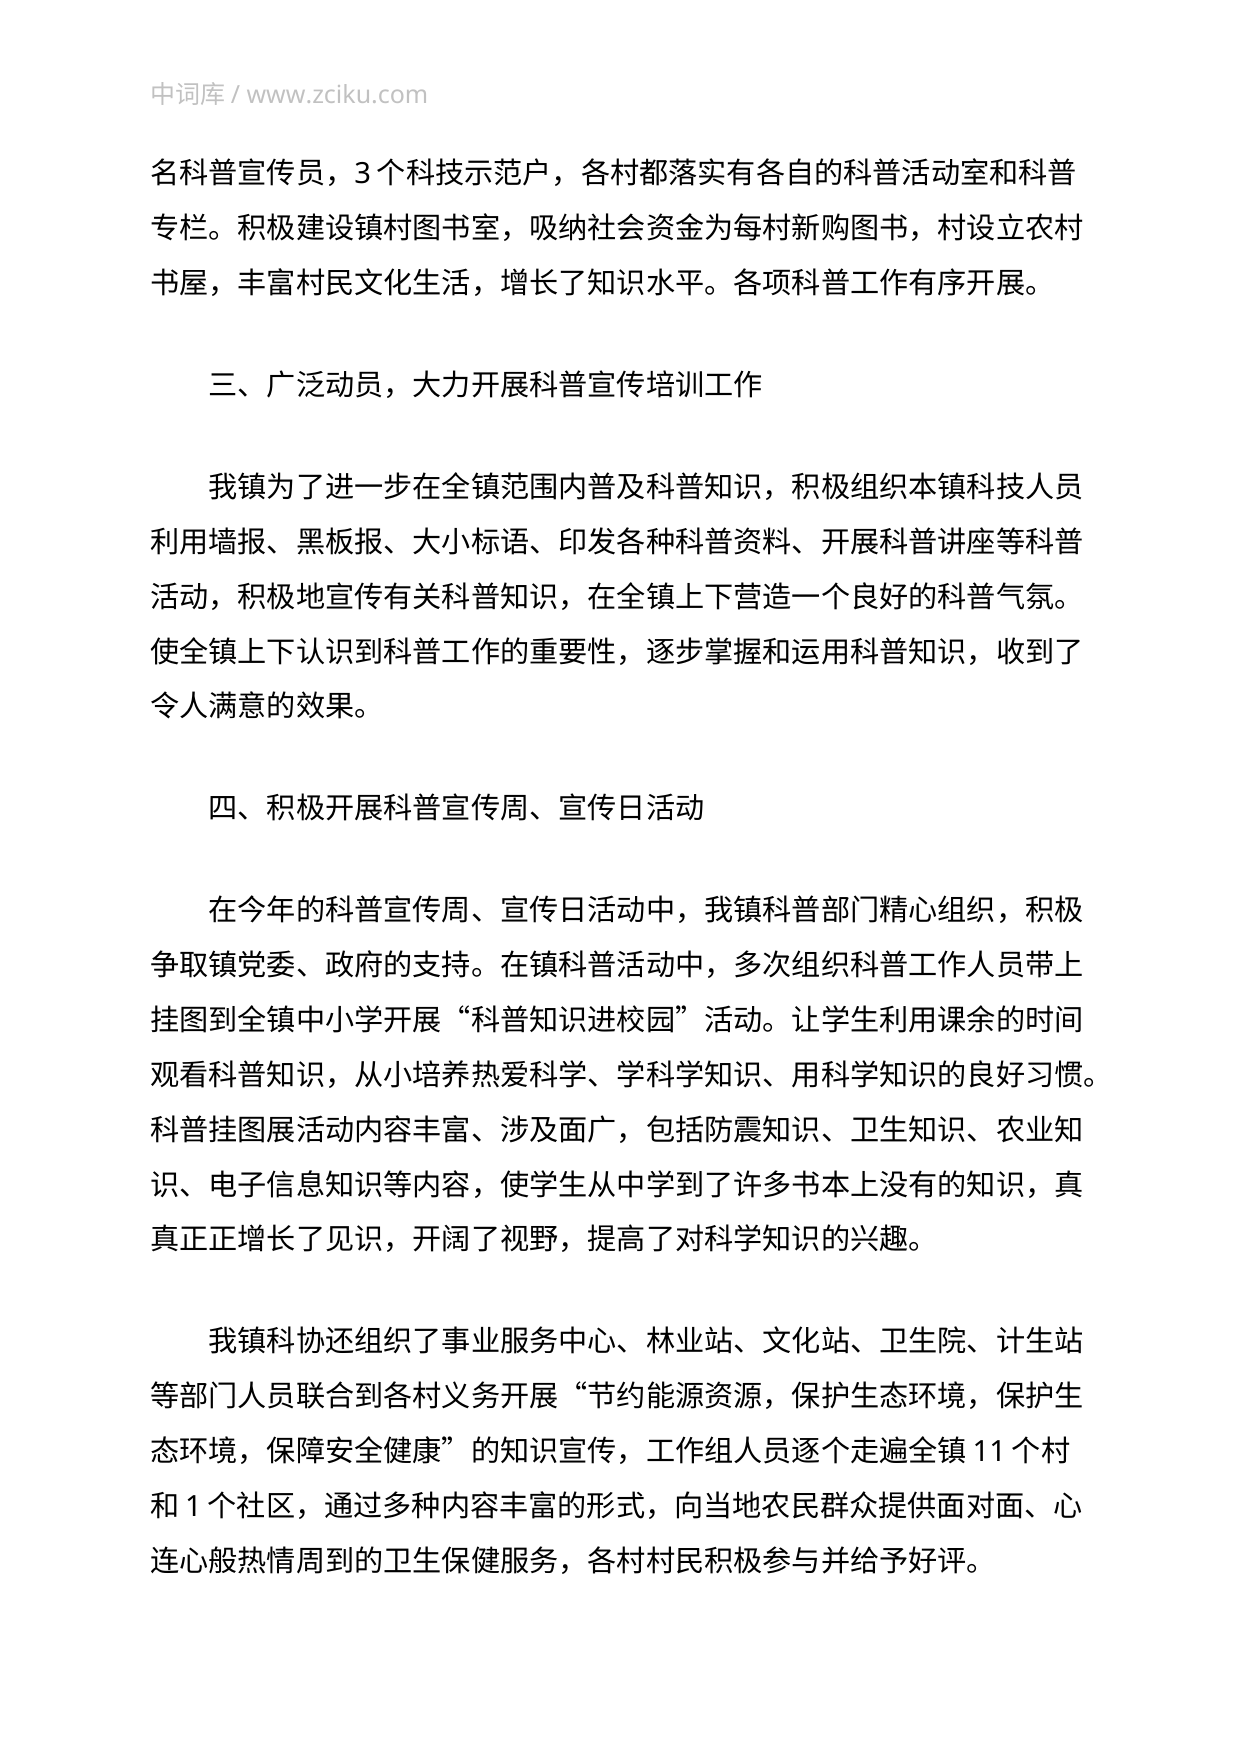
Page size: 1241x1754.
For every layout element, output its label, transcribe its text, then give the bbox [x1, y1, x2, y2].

text 在今年的科普宣传周、宣传日活动中，我镇科普部门精心组织，积极争取镇党委、政府的支持。在镇科普活动中，多次组织科普工作人员带上挂图到全镇中小学开展“科普知识进校园”活动。让学生利用课余的时间观看科普知识，从小培养热爱科学、学科学知识、用科学知识的良好习惯。科普挂图展活动内容丰富、涉及面广，包括防震知识、卫生知识、农业知识、电子信息知识等内容，使学生从中学到了许多书本上没有的知识，真真正正增长了见识，开阔了视野，提高了对科学知识的兴趣。 [150, 887, 1090, 1258]
text 我镇为了进一步在全镇范围内普及科普知识，积极组织本镇科技人员利用墙报、黑板报、大小标语、印发各种科普资料、开展科普讲座等科普活动，积极地宣传有关科普知识，在全镇上下营造一个良好的科普气氛。使全镇上下认识到科普工作的重要性，逐步掌握和运用科普知识，收到了令人满意的效果。 [150, 463, 1090, 725]
text 我镇科协还组织了事业服务中心、林业站、文化站、卫生院、计生站等部门人员联合到各村义务开展“节约能源资源，保护生态环境，保护生态环境，保障安全健康”的知识宣传，工作组人员逐个走遍全镇11个村和1个社区，通过多种内容丰富的形式，向当地农民群众提供面对面、心连心般热情周到的卫生保健服务，各村村民积极参与并给予好评。 [150, 1318, 1090, 1580]
text 三、广泛动员，大力开展科普宣传培训工作 [150, 362, 1090, 404]
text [150, 150, 1090, 302]
text 四、积极开展科普宣传周、宣传日活动 [150, 785, 1090, 827]
